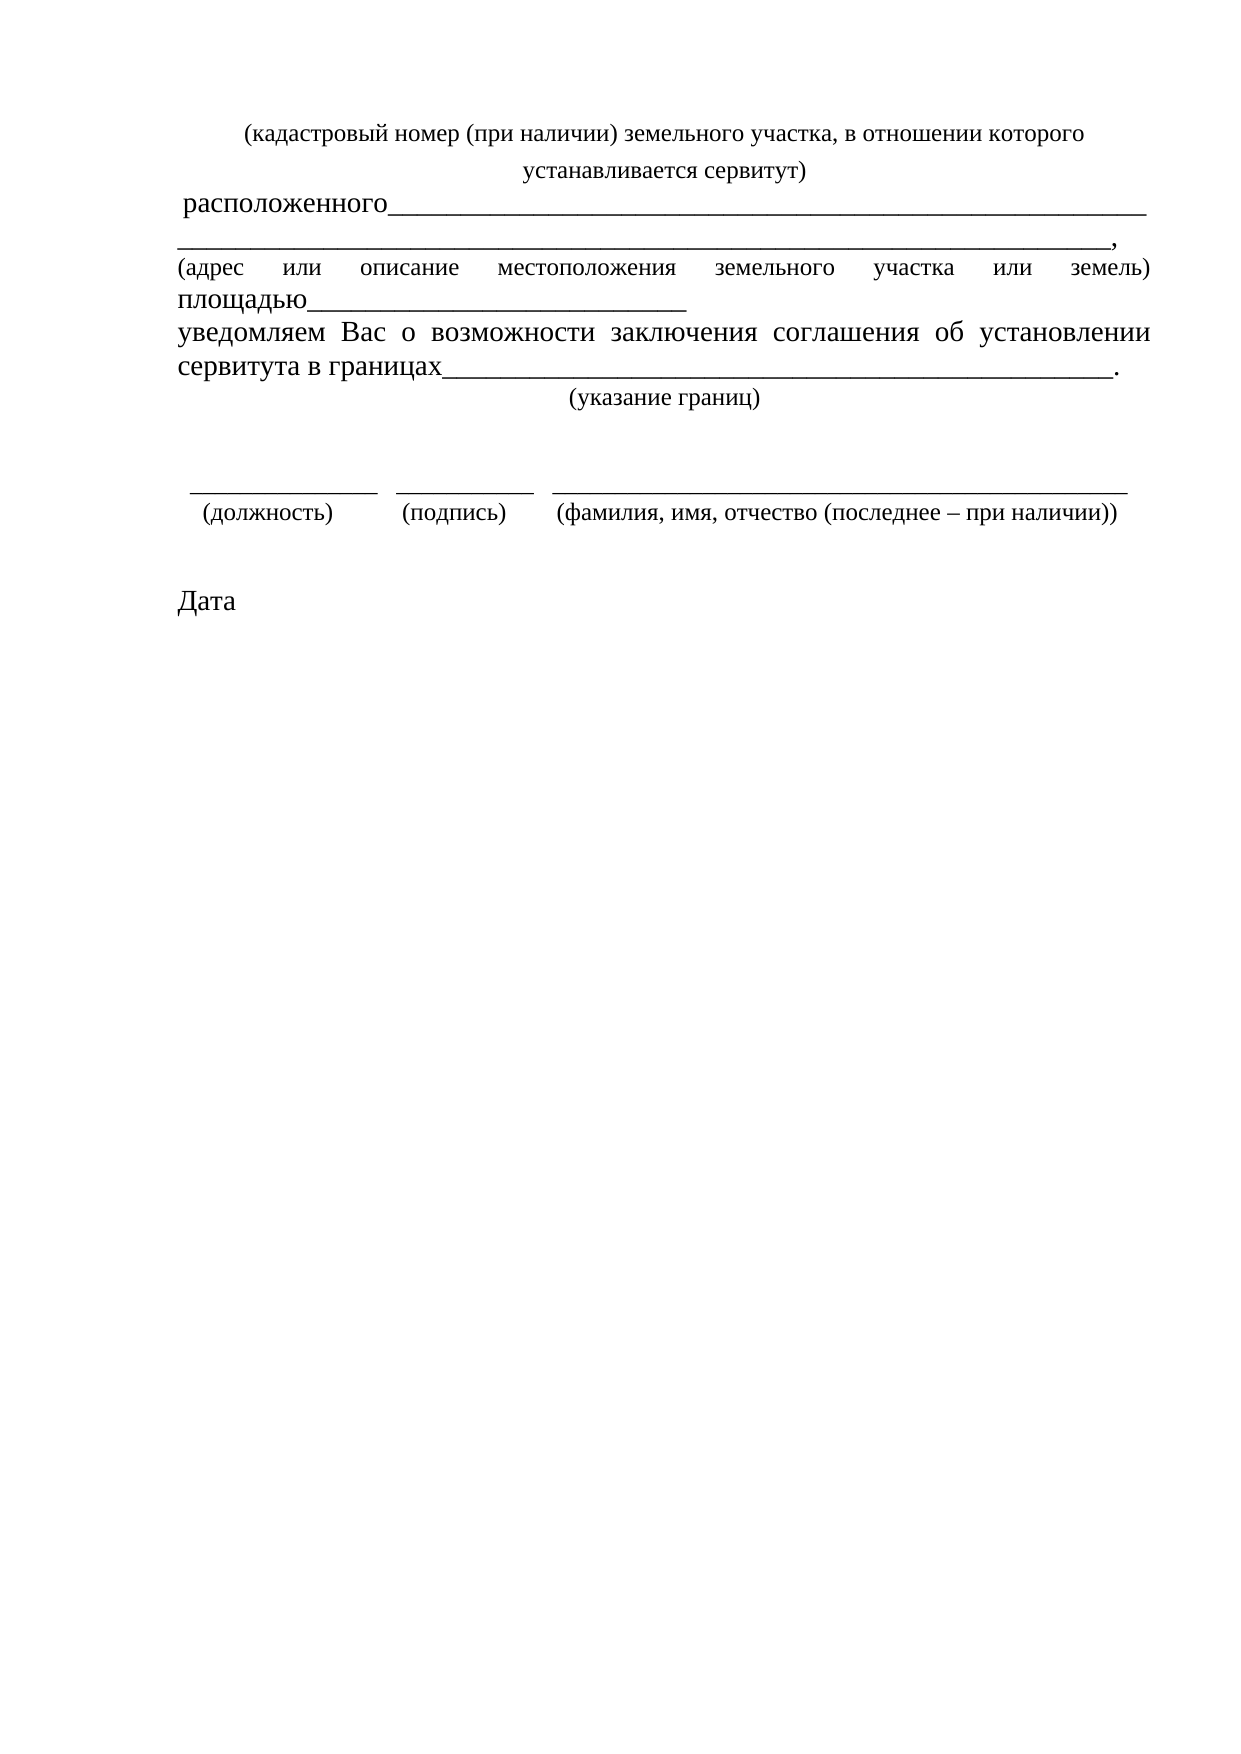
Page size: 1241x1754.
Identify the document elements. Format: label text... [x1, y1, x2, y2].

text (указание границ) [177, 382, 1152, 410]
text Дата [177, 583, 1152, 616]
text ________________________________________________________________, [177, 219, 1152, 252]
text _______________ ___________ ______________________________________________ [177, 468, 1152, 497]
text (должность) (подпись) (фамилия, имя, отчество (последнее – при наличии)) [177, 497, 1152, 525]
text (адрес или описание местоположения земельного участка или земель) площадью__________________________ [177, 252, 1152, 314]
text (кадастровый номер (при наличии) земельного участка, в отношении которого устанавливается сервитут) расположенного____________________________________________________ [177, 118, 1152, 219]
text уведомляем Вас о возможности заключения соглашения об установлении сервитута в границах______________________________________________. [177, 314, 1152, 382]
